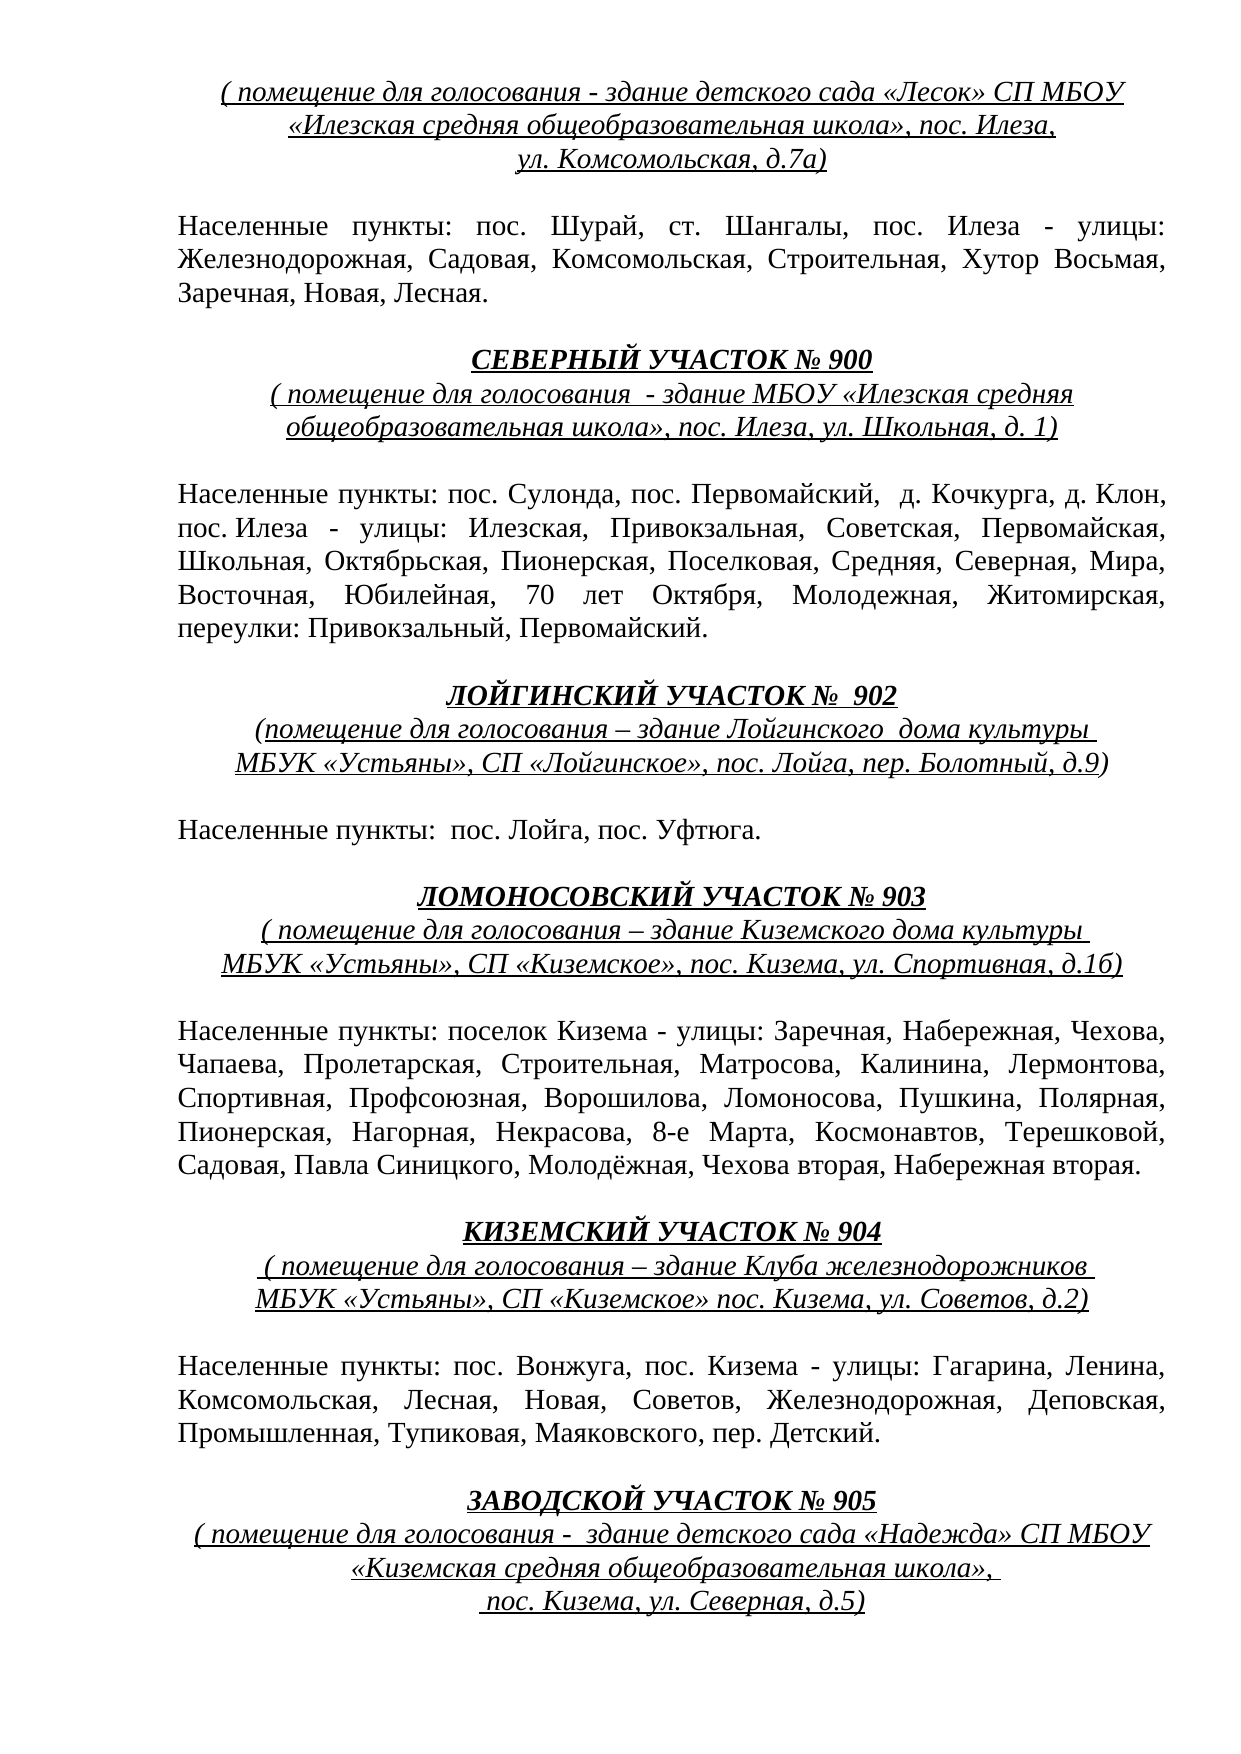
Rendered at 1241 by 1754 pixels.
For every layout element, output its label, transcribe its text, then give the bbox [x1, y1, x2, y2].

text СЕВЕРНЫЙ УЧАСТОК № 900 [177, 342, 1167, 376]
text ( помещение для голосования - здание МБОУ «Илезская средняя общеобразовательная школа», пос. Илеза, ул. Школьная, д. 1) [177, 376, 1167, 443]
text Населенные пункты: пос. Шурай, ст. Шангалы, пос. Илеза - улицы: Железнодорожная, Садовая, Комсомольская, Строительная, Хутор Восьмая, Заречная, Новая, Лесная. [177, 208, 1167, 309]
text пос. Кизема, ул. Северная, д.5) [177, 1583, 1167, 1617]
text МБУК «Устьяны», СП «Лойгинское», пос. Лойга, пер. Болотный, д.9) [177, 745, 1167, 778]
text ( помещение для голосования - здание детского сада «Лесок» СП МБОУ «Илезская средняя общеобразовательная школа», пос. Илеза, ул. Комсомольская, д.7а) [177, 74, 1167, 174]
text Населенные пункты: пос. Лойга, пос. Уфтюга. [177, 812, 1167, 845]
text КИЗЕМСКИЙ УЧАСТОК № 904 [177, 1214, 1167, 1248]
text ( помещение для голосования – здание Клуба железнодорожников [177, 1248, 1167, 1281]
text ЗАВОДСКОЙ УЧАСТОК № 905 [177, 1483, 1167, 1516]
text ЛОЙГИНСКИЙ УЧАСТОК № 902 [177, 678, 1167, 711]
text МБУК «Устьяны», СП «Киземское» пос. Кизема, ул. Советов, д.2) [177, 1281, 1167, 1315]
text ( помещение для голосования - здание детского сада «Надежда» СП МБОУ «Киземская средняя общеобразовательная школа», [177, 1516, 1167, 1583]
text Населенные пункты: поселок Кизема - улицы: Заречная, Набережная, Чехова, Чапаева, Пролетарская, Строительная, Матросова, Калинина, Лермонтова, Спортивная, Профсоюзная, Ворошилова, Ломоносова, Пушкина, Полярная, Пионерская, Нагорная, Некрасова, 8-е Марта, Космонавтов, Терешковой, Садовая, Павла Синицкого, Молодёжная, Чехова вторая, Набережная вторая. [177, 1013, 1167, 1181]
text ЛОМОНОСОВСКИЙ УЧАСТОК № 903 [177, 879, 1167, 912]
text (помещение для голосования – здание Лойгинского дома культуры [177, 711, 1167, 745]
text ( помещение для голосования – здание Киземского дома культуры [177, 912, 1167, 946]
text МБУК «Устьяны», СП «Киземское», пос. Кизема, ул. Спортивная, д.1б) [177, 946, 1167, 979]
text Населенные пункты: пос. Вонжуга, пос. Кизема - улицы: Гагарина, Ленина, Комсомольская, Лесная, Новая, Советов, Железнодорожная, Деповская, Промышленная, Тупиковая, Маяковского, пер. Детский. [177, 1348, 1167, 1449]
text Населенные пункты: пос. Сулонда, пос. Первомайский, д. Кочкурга, д. Клон, пос. Илеза - улицы: Илезская, Привокзальная, Советская, Первомайская, Школьная, Октябрьская, Пионерская, Поселковая, Средняя, Северная, Мира, Восточная, Юбилейная, 70 лет Октября, Молодежная, Житомирская, переулки: Привокзальный, Первомайский. [177, 476, 1167, 644]
